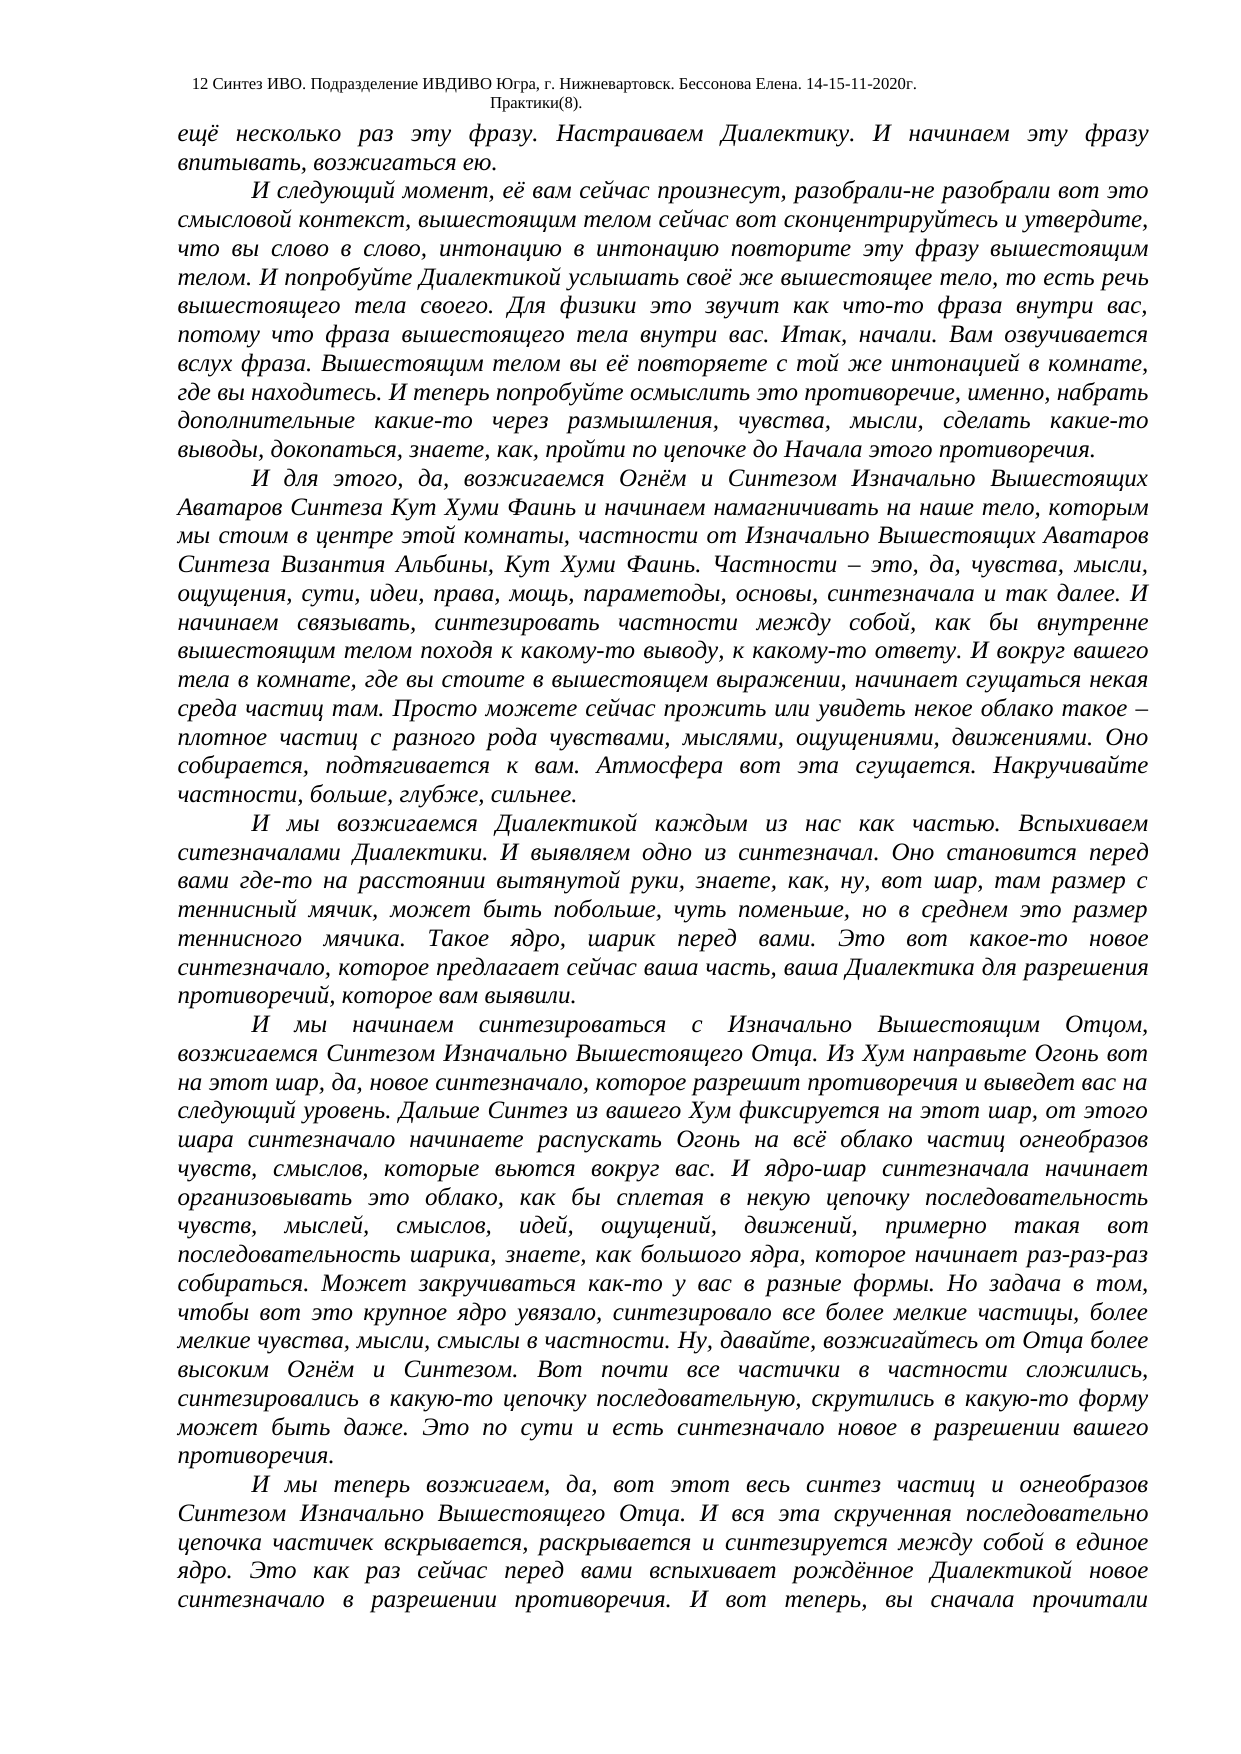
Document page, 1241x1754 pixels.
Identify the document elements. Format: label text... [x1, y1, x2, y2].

text И для этого, да, возжигаемся Огнём и Синтезом Изначально Вышестоящих Аватаров Синтеза Кут Хуми Фаинь и начинаем намагничивать на наше тело, которым мы стоим в центре этой комнаты, частности от Изначально Вышестоящих Аватаров Синтеза Византия Альбины, Кут Хуми Фаинь. Частности – это, да, чувства, мысли, ощущения, сути, идеи, права, мощь, параметоды, основы, синтезначала и так далее. И начинаем связывать, синтезировать частности между собой, как бы внутренне вышестоящим телом походя к какому-то выводу, к какому-то ответу. И вокруг вашего тела в комнате, где вы стоите в вышестоящем выражении, начинает сгущаться некая среда частиц там. Просто можете сейчас прожить или увидеть некое облако такое – плотное частиц с разного рода чувствами, мыслями, ощущениями, движениями. Оно собирается, подтягивается к вам. Атмосфера вот эта сгущается. Накручивайте частности, больше, глубже, сильнее. [177, 463, 1152, 808]
text И следующий момент, её вам сейчас произнесут, разобрали-не разобрали вот это смысловой контекст, вышестоящим телом сейчас вот сконцентрируйтесь и утвердите, что вы слово в слово, интонацию в интонацию повторите эту фразу вышестоящим телом. И попробуйте Диалектикой услышать своё же вышестоящее тело, то есть речь вышестоящего тела своего. Для физики это звучит как что-то фраза внутри вас, потому что фраза вышестоящего тела внутри вас. Итак, начали. Вам озвучивается вслух фраза. Вышестоящим телом вы её повторяете с той же интонацией в комнате, где вы находитесь. И теперь попробуйте осмыслить это противоречие, именно, набрать дополнительные какие-то через размышления, чувства, мысли, сделать какие-то выводы, докопаться, знаете, как, пройти по цепочке до Начала этого противоречия. [177, 176, 1152, 463]
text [177, 1469, 1152, 1613]
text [177, 118, 1152, 176]
text И мы начинаем синтезироваться с Изначально Вышестоящим Отцом, возжигаемся Синтезом Изначально Вышестоящего Отца. Из Хум направьте Огонь вот на этот шар, да, новое синтезначало, которое разрешит противоречия и выведет вас на следующий уровень. Дальше Синтез из вашего Хум фиксируется на этот шар, от этого шара синтезначало начинаете распускать Огонь на всё облако частиц огнеобразов чувств, смыслов, которые вьются вокруг вас. И ядро-шар синтезначала начинает организовывать это облако, как бы сплетая в некую цепочку последовательность чувств, мыслей, смыслов, идей, ощущений, движений, примерно такая вот последовательность шарика, знаете, как большого ядра, которое начинает раз-раз-раз собираться. Может закручиваться как-то у вас в разные формы. Но задача в том, чтобы вот это крупное ядро увязало, синтезировало все более мелкие частицы, более мелкие чувства, мысли, смыслы в частности. Ну, давайте, возжигайтесь от Отца более высоким Огнём и Синтезом. Вот почти все частички в частности сложились, синтезировались в какую-то цепочку последовательную, скрутились в какую-то форму может быть даже. Это по сути и есть синтезначало новое в разрешении вашего противоречия. [177, 1009, 1152, 1469]
text И мы возжигаемся Диалектикой каждым из нас как частью. Вспыхиваем ситезначалами Диалектики. И выявляем одно из синтезначал. Оно становится перед вами где-то на расстоянии вытянутой руки, знаете, как, ну, вот шар, там размер с теннисный мячик, может быть побольше, чуть поменьше, но в среднем это размер теннисного мячика. Такое ядро, шарик перед вами. Это вот какое-то новое синтезначало, которое предлагает сейчас ваша часть, ваша Диалектика для разрешения противоречий, которое вам выявили. [177, 808, 1152, 1009]
